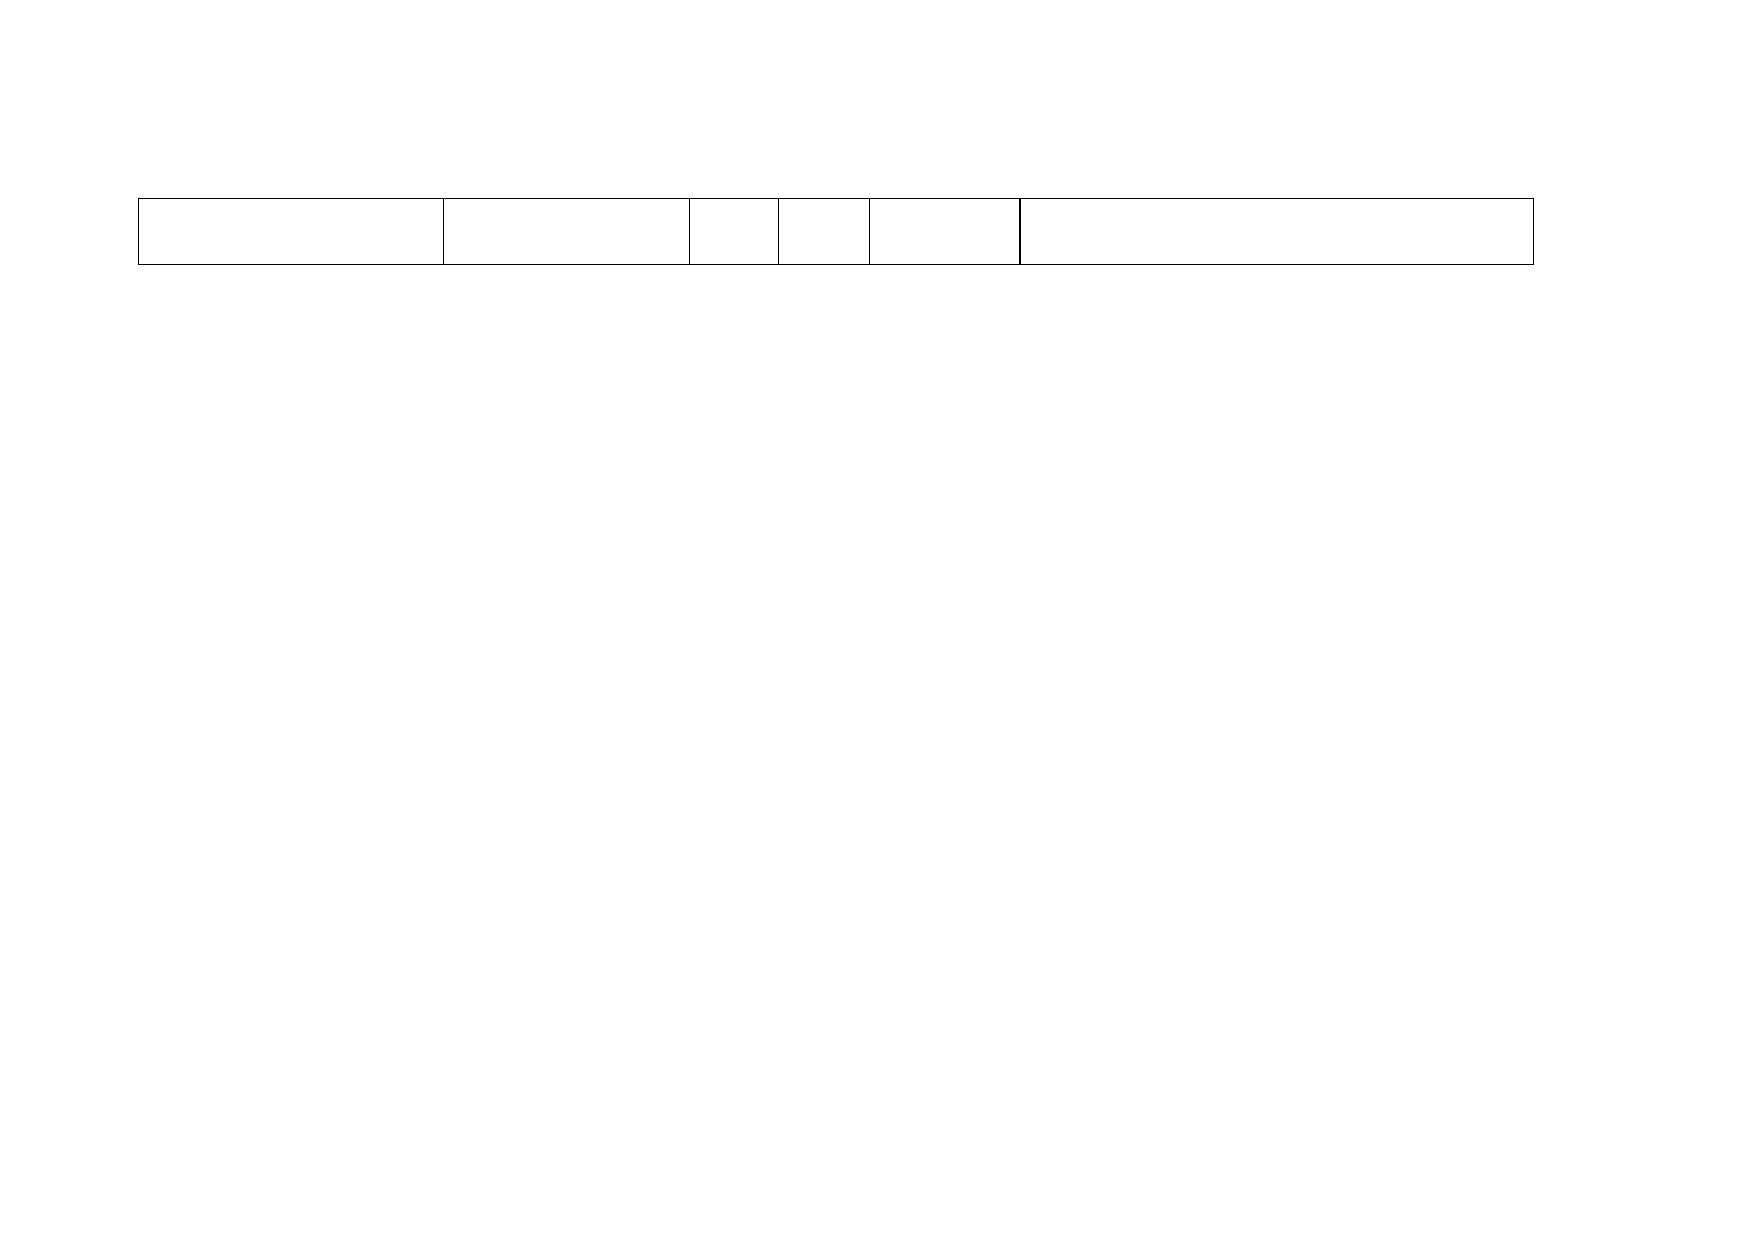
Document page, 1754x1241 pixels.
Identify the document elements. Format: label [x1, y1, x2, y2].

table_cell [444, 199, 689, 264]
table_cell [779, 199, 869, 264]
table_cell [870, 199, 1019, 264]
table_cell [690, 199, 778, 264]
table_cell [1021, 199, 1533, 264]
